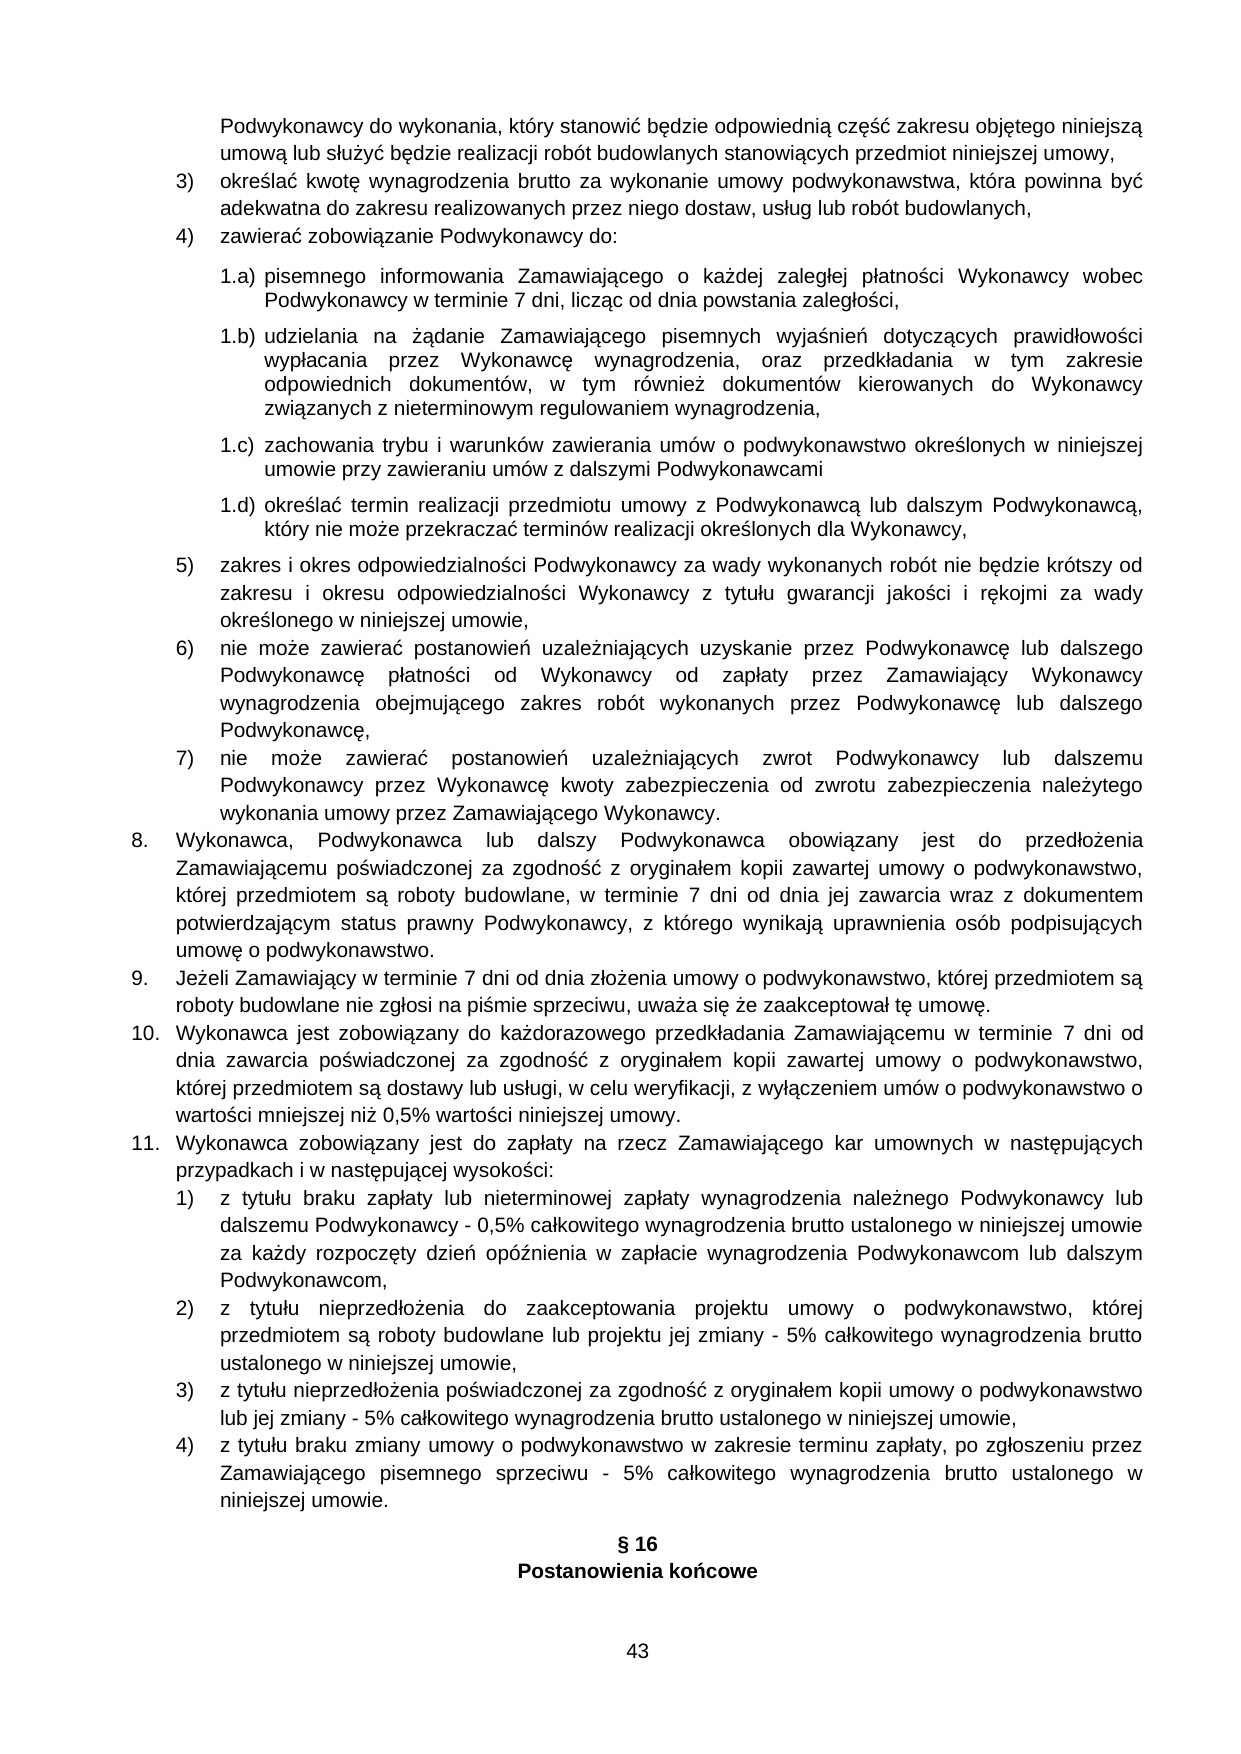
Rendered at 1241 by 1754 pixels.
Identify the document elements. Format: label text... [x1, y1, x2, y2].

text § 16 Postanowienia końcowe [131, 1528, 1144, 1582]
list nie może zawierać postanowień uzależniających zwrot Podwykonawcy lub dalszemu Podwykonawcy przez Wykonawcę kwoty zabezpieczenia od zwrotu zabezpieczenia należytego wykonania umowy przez Zamawiającego Wykonawcy. [176, 746, 1144, 825]
list Wykonawca, Podwykonawca lub dalszy Podwykonawca obowiązany jest do przedłożenia Zamawiającemu poświadczonej za zgodność z oryginałem kopii zawartej umowy o podwykonawstwo, której przedmiotem są roboty budowlane, w terminie 7 dni od dnia jej zawarcia wraz z dokumentem potwierdzającym status prawny Podwykonawcy, z którego wynikają uprawnienia osób podpisujących umowę o podwykonawstwo. [131, 828, 1144, 962]
text 1.d) określać termin realizacji przedmiotu umowy z Podwykonawcą lub dalszym Podwykonawcą, który nie może przekraczać terminów realizacji określonych dla Wykonawcy, [220, 493, 1144, 541]
list z tytułu nieprzedłożenia do zaakceptowania projektu umowy o podwykonawstwo, której przedmiotem są roboty budowlane lub projektu jej zmiany - 5% całkowitego wynagrodzenia brutto ustalonego w niniejszej umowie, [176, 1296, 1144, 1375]
list zakres i okres odpowiedzialności Podwykonawcy za wady wykonanych robót nie będzie krótszy od zakresu i okresu odpowiedzialności Wykonawcy z tytułu gwarancji jakości i rękojmi za wady określonego w niniejszej umowie, [176, 553, 1144, 632]
list nie może zawierać postanowień uzależniających uzyskanie przez Podwykonawcę lub dalszego Podwykonawcę płatności od Wykonawcy od zapłaty przez Zamawiający Wykonawcy wynagrodzenia obejmującego zakres robót wykonanych przez Podwykonawcę lub dalszego Podwykonawcę, [176, 636, 1144, 742]
text 1.a) pisemnego informowania Zamawiającego o każdej zaległej płatności Wykonawcy wobec Podwykonawcy w terminie 7 dni, licząc od dnia powstania zaległości, [220, 264, 1144, 312]
list Wykonawca zobowiązany jest do zapłaty na rzecz Zamawiającego kar umownych w następujących przypadkach i w następującej wysokości: [131, 1131, 1144, 1182]
list określać kwotę wynagrodzenia brutto za wykonanie umowy podwykonawstwa, która powinna być adekwatna do zakresu realizowanych przez niego dostaw, usług lub robót budowlanych, [176, 169, 1144, 220]
list zawierać zobowiązanie Podwykonawcy do: [176, 224, 1144, 248]
text 1.b) udzielania na żądanie Zamawiającego pisemnych wyjaśnień dotyczących prawidłowości wypłacania przez Wykonawcę wynagrodzenia, oraz przedkładania w tym zakresie odpowiednich dokumentów, w tym również dokumentów kierowanych do Wykonawcy związanych z nieterminowym regulowaniem wynagrodzenia, [220, 324, 1144, 420]
text 1.c) zachowania trybu i warunków zawierania umów o podwykonawstwo określonych w niniejszej umowie przy zawieraniu umów z dalszymi Podwykonawcami [220, 432, 1144, 480]
list Wykonawca jest zobowiązany do każdorazowego przedkładania Zamawiającemu w terminie 7 dni od dnia zawarcia poświadczonej za zgodność z oryginałem kopii zawartej umowy o podwykonawstwo, której przedmiotem są dostawy lub usługi, w celu weryfikacji, z wyłączeniem umów o podwykonawstwo o wartości mniejszej niż 0,5% wartości niniejszej umowy. [131, 1021, 1144, 1127]
list Jeżeli Zamawiający w terminie 7 dni od dnia złożenia umowy o podwykonawstwo, której przedmiotem są roboty budowlane nie zgłosi na piśmie sprzeciwu, uważa się że zaakceptował tę umowę. [131, 966, 1144, 1017]
list z tytułu nieprzedłożenia poświadczonej za zgodność z oryginałem kopii umowy o podwykonawstwo lub jej zmiany - 5% całkowitego wynagrodzenia brutto ustalonego w niniejszej umowie, [176, 1378, 1144, 1430]
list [176, 114, 1144, 165]
list z tytułu braku zmiany umowy o podwykonawstwo w zakresie terminu zapłaty, po zgłoszeniu przez Zamawiającego pisemnego sprzeciwu - 5% całkowitego wynagrodzenia brutto ustalonego w niniejszej umowie. [176, 1433, 1144, 1512]
list z tytułu braku zapłaty lub nieterminowej zapłaty wynagrodzenia należnego Podwykonawcy lub dalszemu Podwykonawcy - 0,5% całkowitego wynagrodzenia brutto ustalonego w niniejszej umowie za każdy rozpoczęty dzień opóźnienia w zapłacie wynagrodzenia Podwykonawcom lub dalszym Podwykonawcom, [176, 1186, 1144, 1292]
